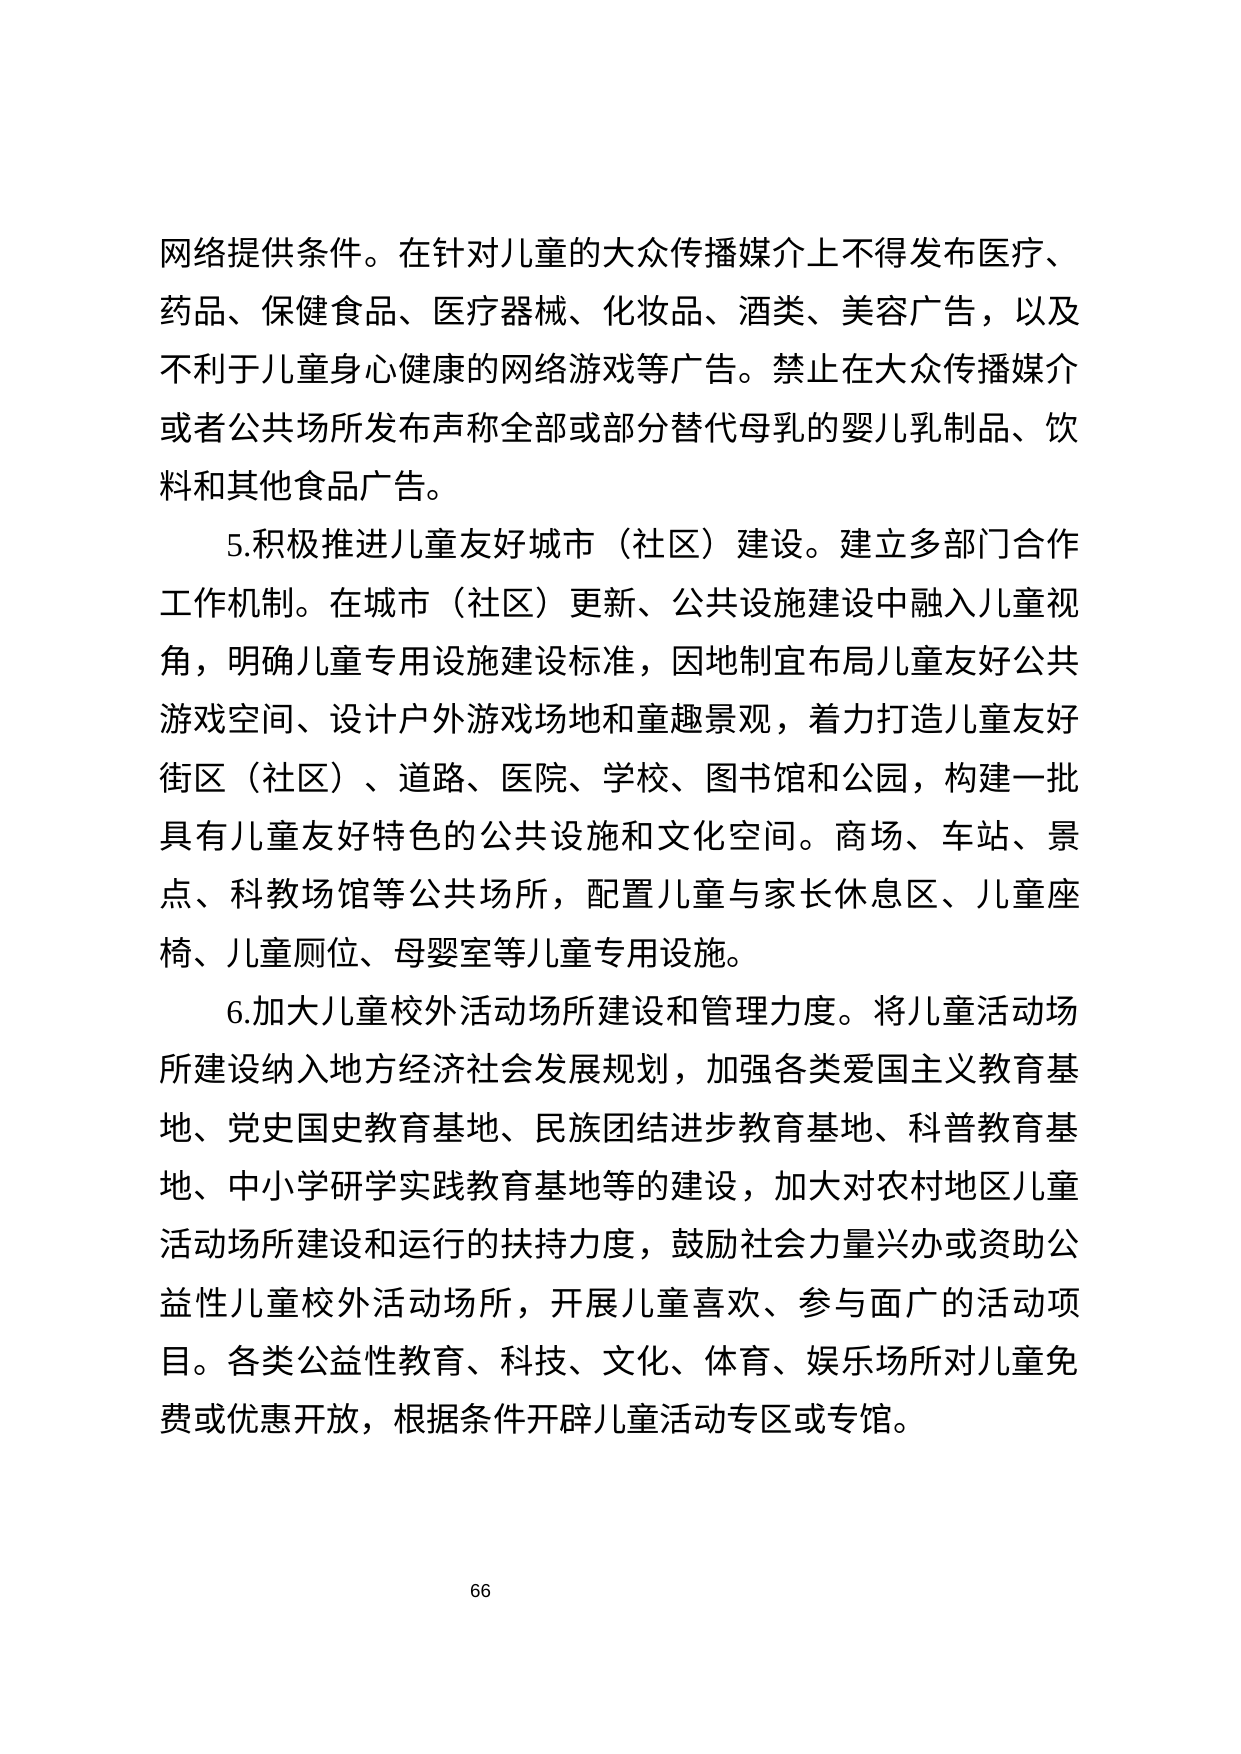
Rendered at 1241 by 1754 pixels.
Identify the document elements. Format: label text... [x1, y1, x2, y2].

text 6.加大儿童校外活动场所建设和管理力度。将儿童活动场所建设纳入地方经济社会发展规划，加强各类爱国主义教育基地、党史国史教育基地、民族团结进步教育基地、科普教育基地、中小学研学实践教育基地等的建设，加大对农村地区儿童活动场所建设和运行的扶持力度，鼓励社会力量兴办或资助公益性儿童校外活动场所，开展儿童喜欢、参与面广的活动项目。各类公益性教育、科技、文化、体育、娱乐场所对儿童免费或优惠开放，根据条件开辟儿童活动专区或专馆。 [159, 977, 1081, 1443]
text 5.积极推进儿童友好城市（社区）建设。建立多部门合作工作机制。在城市（社区）更新、公共设施建设中融入儿童视角，明确儿童专用设施建设标准，因地制宜布局儿童友好公共游戏空间、设计户外游戏场地和童趣景观，着力打造儿童友好街区（社区）、道路、医院、学校、图书馆和公园，构建一批具有儿童友好特色的公共设施和文化空间。商场、车站、景点、科教场馆等公共场所，配置儿童与家长休息区、儿童座椅、儿童厕位、母婴室等儿童专用设施。 [159, 510, 1081, 977]
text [159, 218, 1081, 510]
